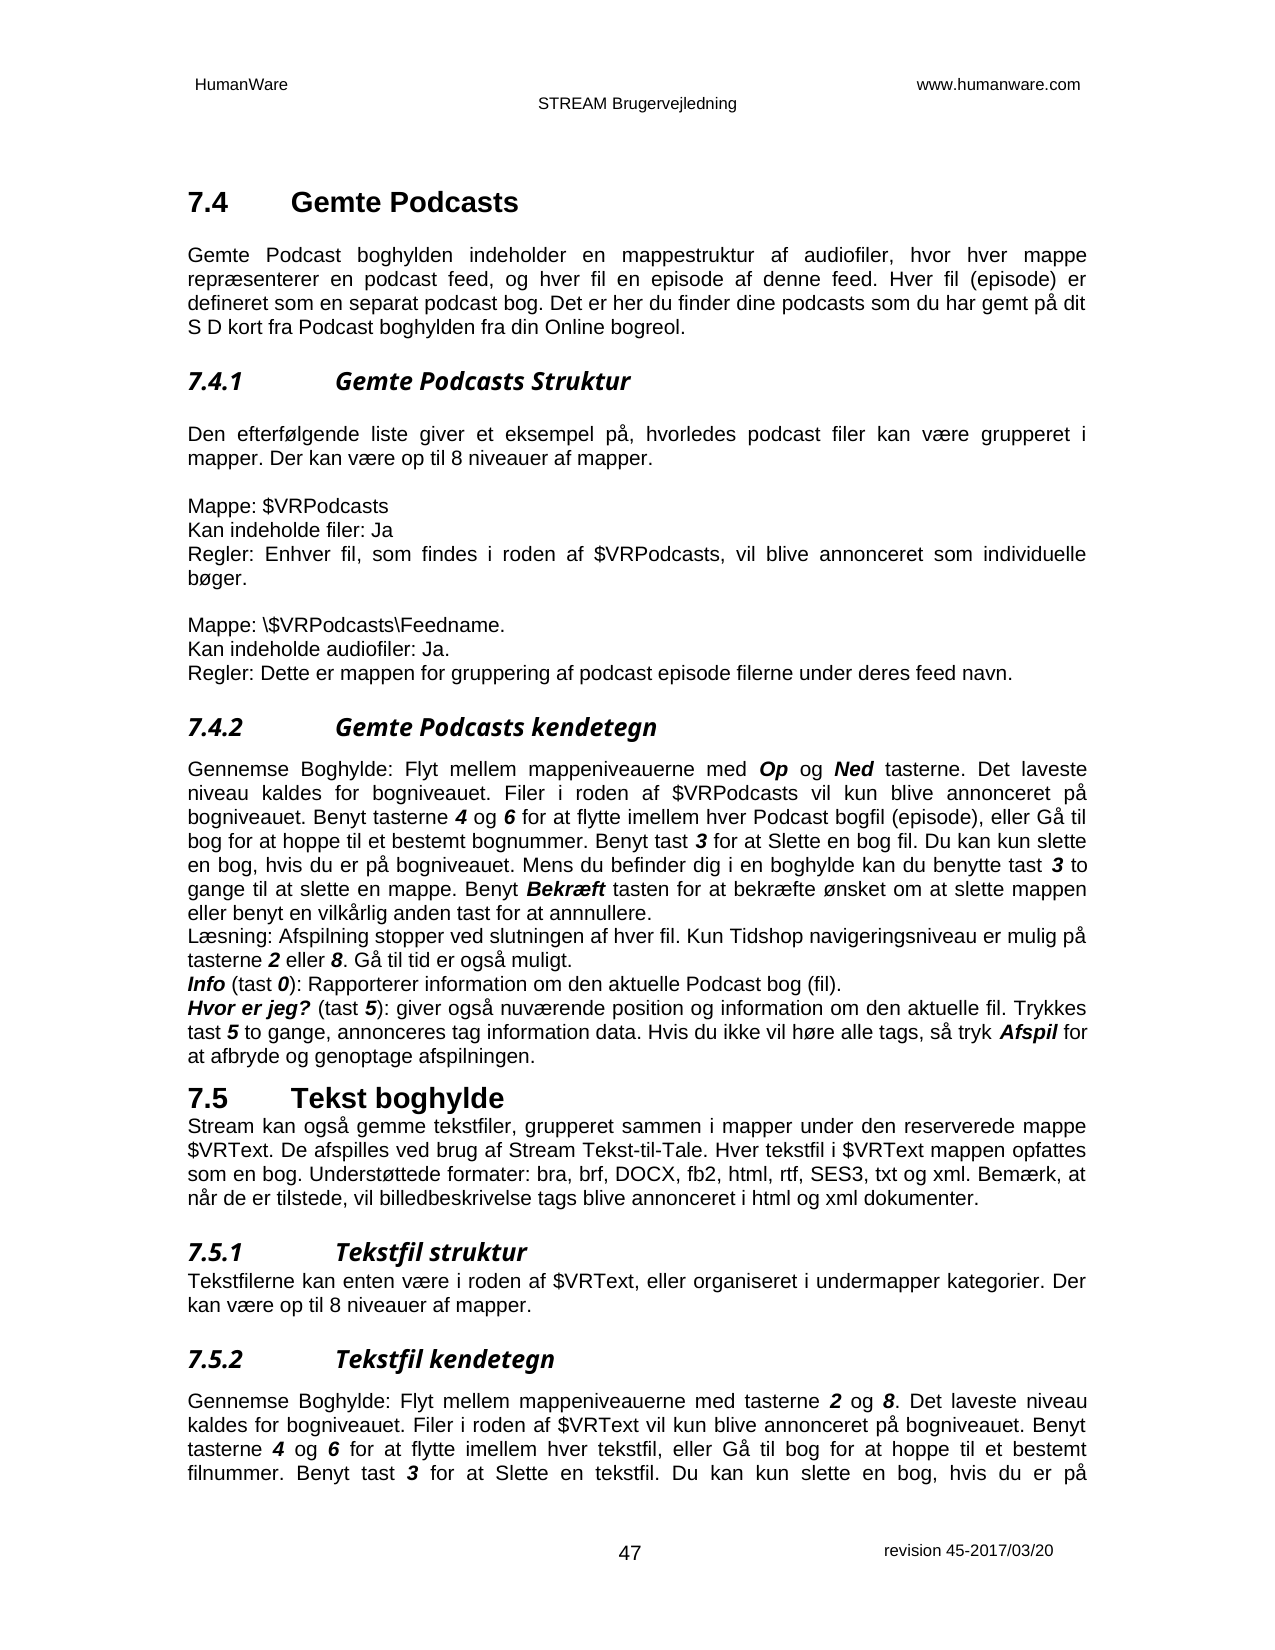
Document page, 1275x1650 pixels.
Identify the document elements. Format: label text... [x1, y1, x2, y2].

subtitle Gemte Podcasts [187, 185, 1088, 219]
text Hvor er jeg? (tast 5): giver også nuværende position og information om den aktuelle fil. Trykkes tast 5 to gange, annonceres tag information data. Hvis du ikke vil høre alle tags, så tryk Afspil for at afbryde og genoptage afspilningen. [187, 996, 1088, 1068]
text Læsning: Afspilning stopper ved slutningen af hver fil. Kun Tidshop navigeringsniveau er mulig på tasterne 2 eller 8. Gå til tid er også muligt. [187, 924, 1088, 972]
subtitle Gemte Podcasts Struktur [187, 363, 1088, 398]
text Regler: Dette er mappen for gruppering af podcast episode filerne under deres feed navn. [187, 661, 1088, 685]
text Stream kan også gemme tekstfiler, grupperet sammen i mapper under den reserverede mappe $VRText. De afspilles ved brug af Stream Tekst-til-Tale. Hver tekstfil i $VRText mappen opfattes som en bog. Understøttede formater: bra, brf, DOCX, fb2, html, rtf, SES3, txt og xml. Bemærk, at når de er tilstede, vil billedbeskrivelse tags blive annonceret i html og xml dokumenter. [187, 1114, 1088, 1210]
text Gennemse Boghylde: Flyt mellem mappeniveauerne med Op og Ned tasterne. Det laveste niveau kaldes for bogniveauet. Filer i roden af $VRPodcasts vil kun blive annonceret på bogniveauet. Benyt tasterne 4 og 6 for at flytte imellem hver Podcast bogfil (episode), eller Gå til bog for at hoppe til et bestemt bognummer. Benyt tast 3 for at Slette en bog fil. Du kan kun slette en bog, hvis du er på bogniveauet. Mens du befinder dig i en boghylde kan du benytte tast 3 to gange til at slette en mappe. Benyt Bekræft tasten for at bekræfte ønsket om at slette mappen eller benyt en vilkårlig anden tast for at annnullere. [187, 757, 1088, 924]
text Mappe: $VRPodcasts [187, 493, 1088, 517]
text Info (tast 0): Rapporterer information om den aktuelle Podcast bog (fil). [187, 972, 1088, 996]
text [187, 1388, 1088, 1484]
subtitle Tekst boghylde [187, 1081, 1088, 1114]
text Regler: Enhver fil, som findes i roden af $VRPodcasts, vil blive annonceret som individuelle bøger. [187, 541, 1088, 589]
subtitle Tekstfil kendetegn [187, 1342, 1088, 1376]
text Tekstfilerne kan enten være i roden af $VRText, eller organiseret i undermapper kategorier. Der kan være op til 8 niveauer af mapper. [187, 1269, 1088, 1317]
text Mappe: \$VRPodcasts\Feedname. [187, 613, 1088, 637]
subtitle Gemte Podcasts kendetegn [187, 710, 1088, 744]
text Den efterfølgende liste giver et eksempel på, hvorledes podcast filer kan være grupperet i mapper. Der kan være op til 8 niveauer af mapper. [187, 422, 1088, 469]
text Kan indeholde audiofiler: Ja. [187, 637, 1088, 661]
subtitle Tekstfil struktur [187, 1235, 1088, 1269]
text Kan indeholde filer: Ja [187, 517, 1088, 541]
text Gemte Podcast boghylden indeholder en mappestruktur af audiofiler, hvor hver mappe repræsenterer en podcast feed, og hver fil en episode af denne feed. Hver fil (episode) er defineret som en separat podcast bog. Det er her du finder dine podcasts som du har gemt på dit S D kort fra Podcast boghylden fra din Online bogreol. [187, 243, 1088, 338]
